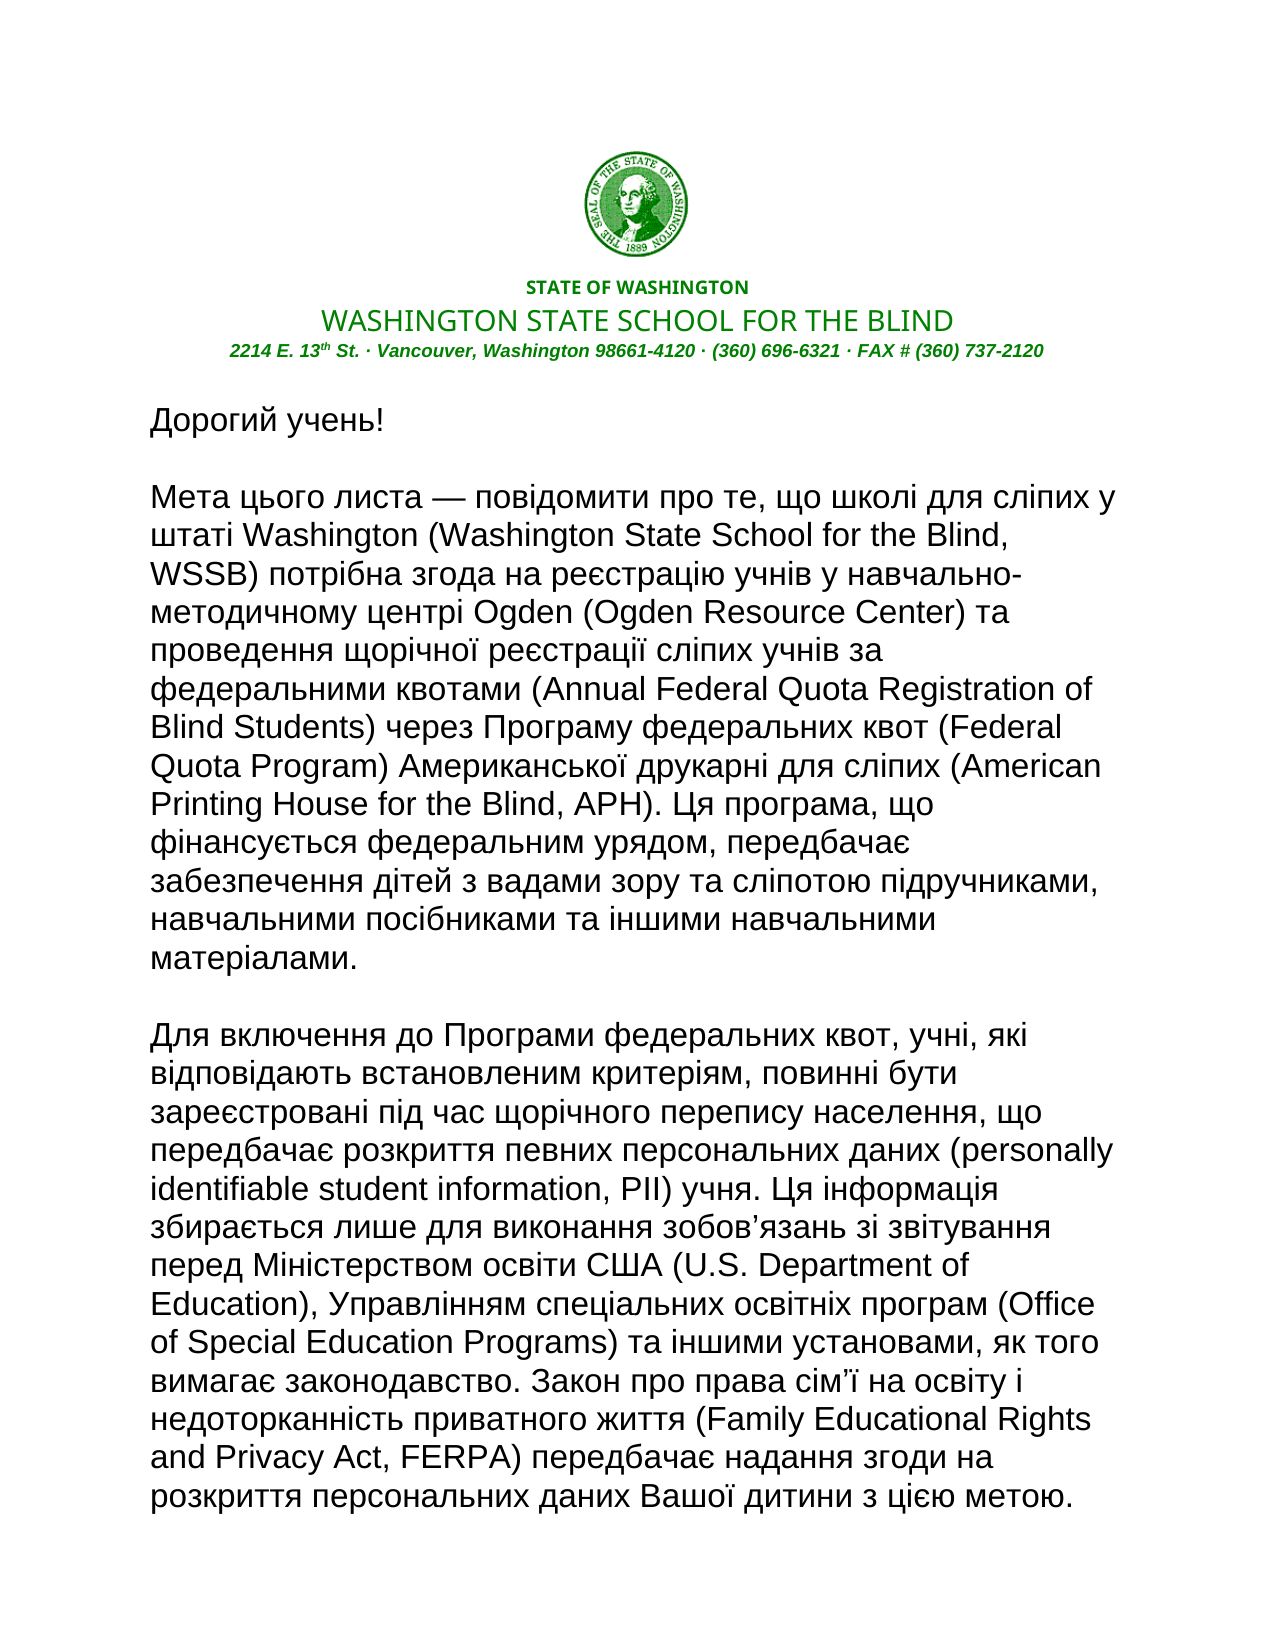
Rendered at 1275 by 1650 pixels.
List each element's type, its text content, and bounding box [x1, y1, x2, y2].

text WASHINGTON STATE SCHOOL FOR THE BLIND [150, 300, 1125, 340]
text STATE OF WASHINGTON [150, 274, 1125, 300]
text Для включення до Програми федеральних квот, учні, які відповідають встановленим критеріям, повинні бути зареєстровані під час щорічного перепису населення, що передбачає розкриття певних персональних даних (personally identifiable student information, PII) учня. Ця інформація збирається лише для виконання зобов’язань зі звітування перед Міністерством освіти США (U.S. Department of Education), Управлінням спеціальних освітніх програм (Office of Special Education Programs) та іншими установами, як того вимагає законодавство. Закон про права сім’ї на освіту і недоторканність приватного життя (Family Educational Rights and Privacy Act, FERPA) передбачає надання згоди на розкриття персональних даних Вашої дитини з цією метою. [150, 1015, 1125, 1514]
picture [582, 150, 693, 261]
text Дорогий учень! [150, 400, 1125, 438]
text Мета цього листа — повідомити про те, що школі для сліпих у штаті Washington (Washington State School for the Blind, WSSB) потрібна згода на реєстрацію учнів у навчально-методичному центрі Ogden (Ogden Resource Center) та проведення щорічної реєстрації сліпих учнів за федеральними квотами (Annual Federal Quota Registration of Blind Students) через Програму федеральних квот (Federal Quota Program) Американської друкарні для сліпих (American Printing House for the Blind, APH). Ця програма, що фінансується федеральним урядом, передбачає забезпечення дітей з вадами зору та сліпотою підручниками, навчальними посібниками та іншими навчальними матеріалами. [150, 477, 1125, 976]
text 2214 E. 13th St. · Vancouver, Washington 98661-4120 · (360) 696-6321 · FAX # (360) 737-2120 [150, 340, 1125, 361]
